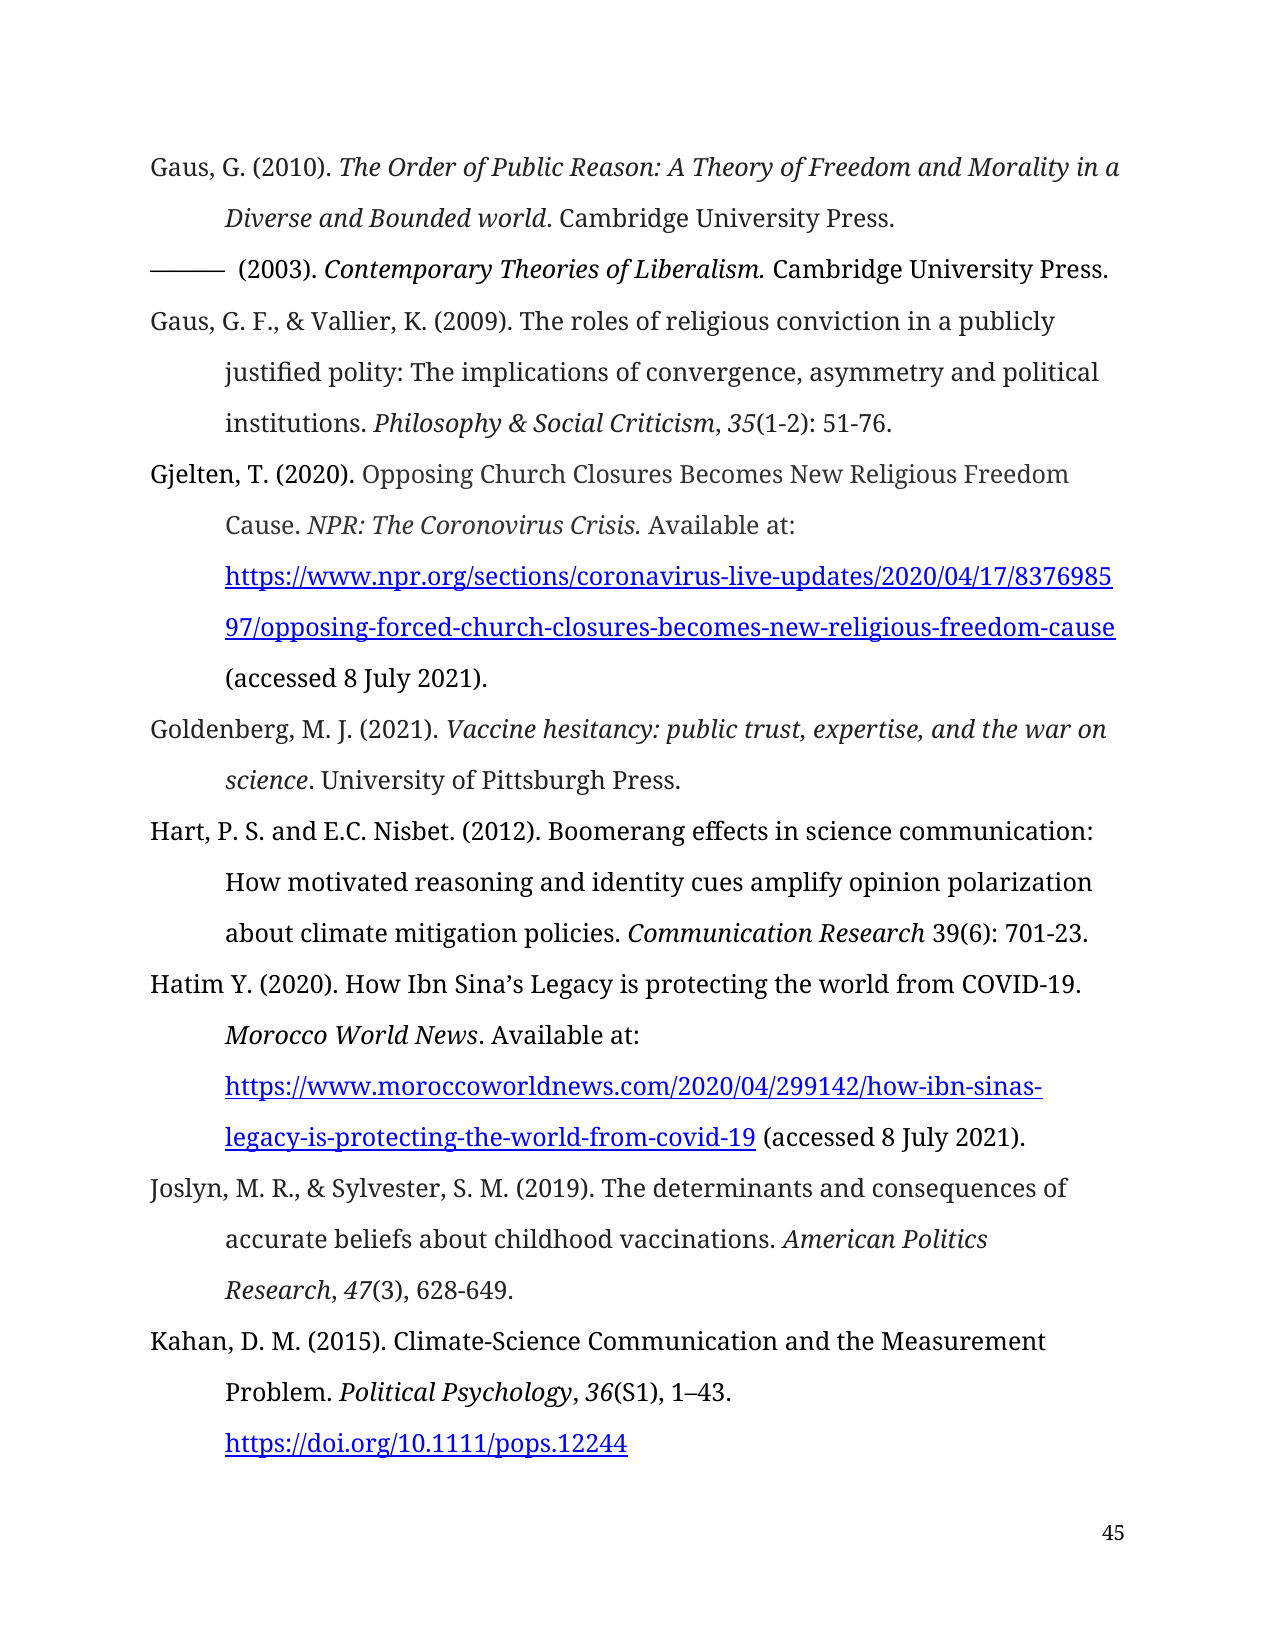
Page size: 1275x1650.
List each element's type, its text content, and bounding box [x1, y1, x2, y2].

text ——— (2003). Contemporary Theories of Liberalism. Cambridge University Press. [150, 252, 1125, 286]
text Hatim Y. (2020). How Ibn Sina’s Legacy is protecting the world from COVID-19. Morocco World News. Available at: https://www.moroccoworldnews.com/2020/04/299142/how-ibn-sinas-legacy-is-protecting-the-world-from-covid-19 (accessed 8 July 2021). [150, 967, 1125, 1154]
text Hart, P. S. and E.C. Nisbet. (2012). Boomerang effects in science communication: How motivated reasoning and identity cues amplify opinion polarization about climate mitigation policies. Communication Research 39(6): 701-23. [150, 813, 1125, 950]
text Goldenberg, M. J. (2021). Vaccine hesitancy: public trust, expertise, and the war on science. University of Pittsburgh Press. [150, 711, 1125, 797]
text Kahan, D. M. (2015). Climate-Science Communication and the Measurement Problem. Political Psychology, 36(S1), 1–43. https://doi.org/10.1111/pops.12244 [150, 1324, 1125, 1460]
text Gjelten, T. (2020). Opposing Church Closures Becomes New Religious Freedom Cause. NPR: The Coronovirus Crisis. Available at: https://www.npr.org/sections/coronavirus-live-updates/2020/04/17/837698597/opposing-forced-church-closures-becomes-new-religious-freedom-cause (accessed 8 July 2021). [150, 456, 1125, 694]
text Gaus, G. F., & Vallier, K. (2009). The roles of religious conviction in a publicly justified polity: The implications of convergence, asymmetry and political institutions. Philosophy & Social Criticism, 35(1-2): 51-76. [150, 303, 1125, 439]
text Joslyn, M. R., & Sylvester, S. M. (2019). The determinants and consequences of accurate beliefs about childhood vaccinations. American Politics Research, 47(3), 628-649. [150, 1171, 1125, 1307]
text Gaus, G. (2010). The Order of Public Reason: A Theory of Freedom and Morality in a Diverse and Bounded world. Cambridge University Press. [150, 150, 1125, 235]
